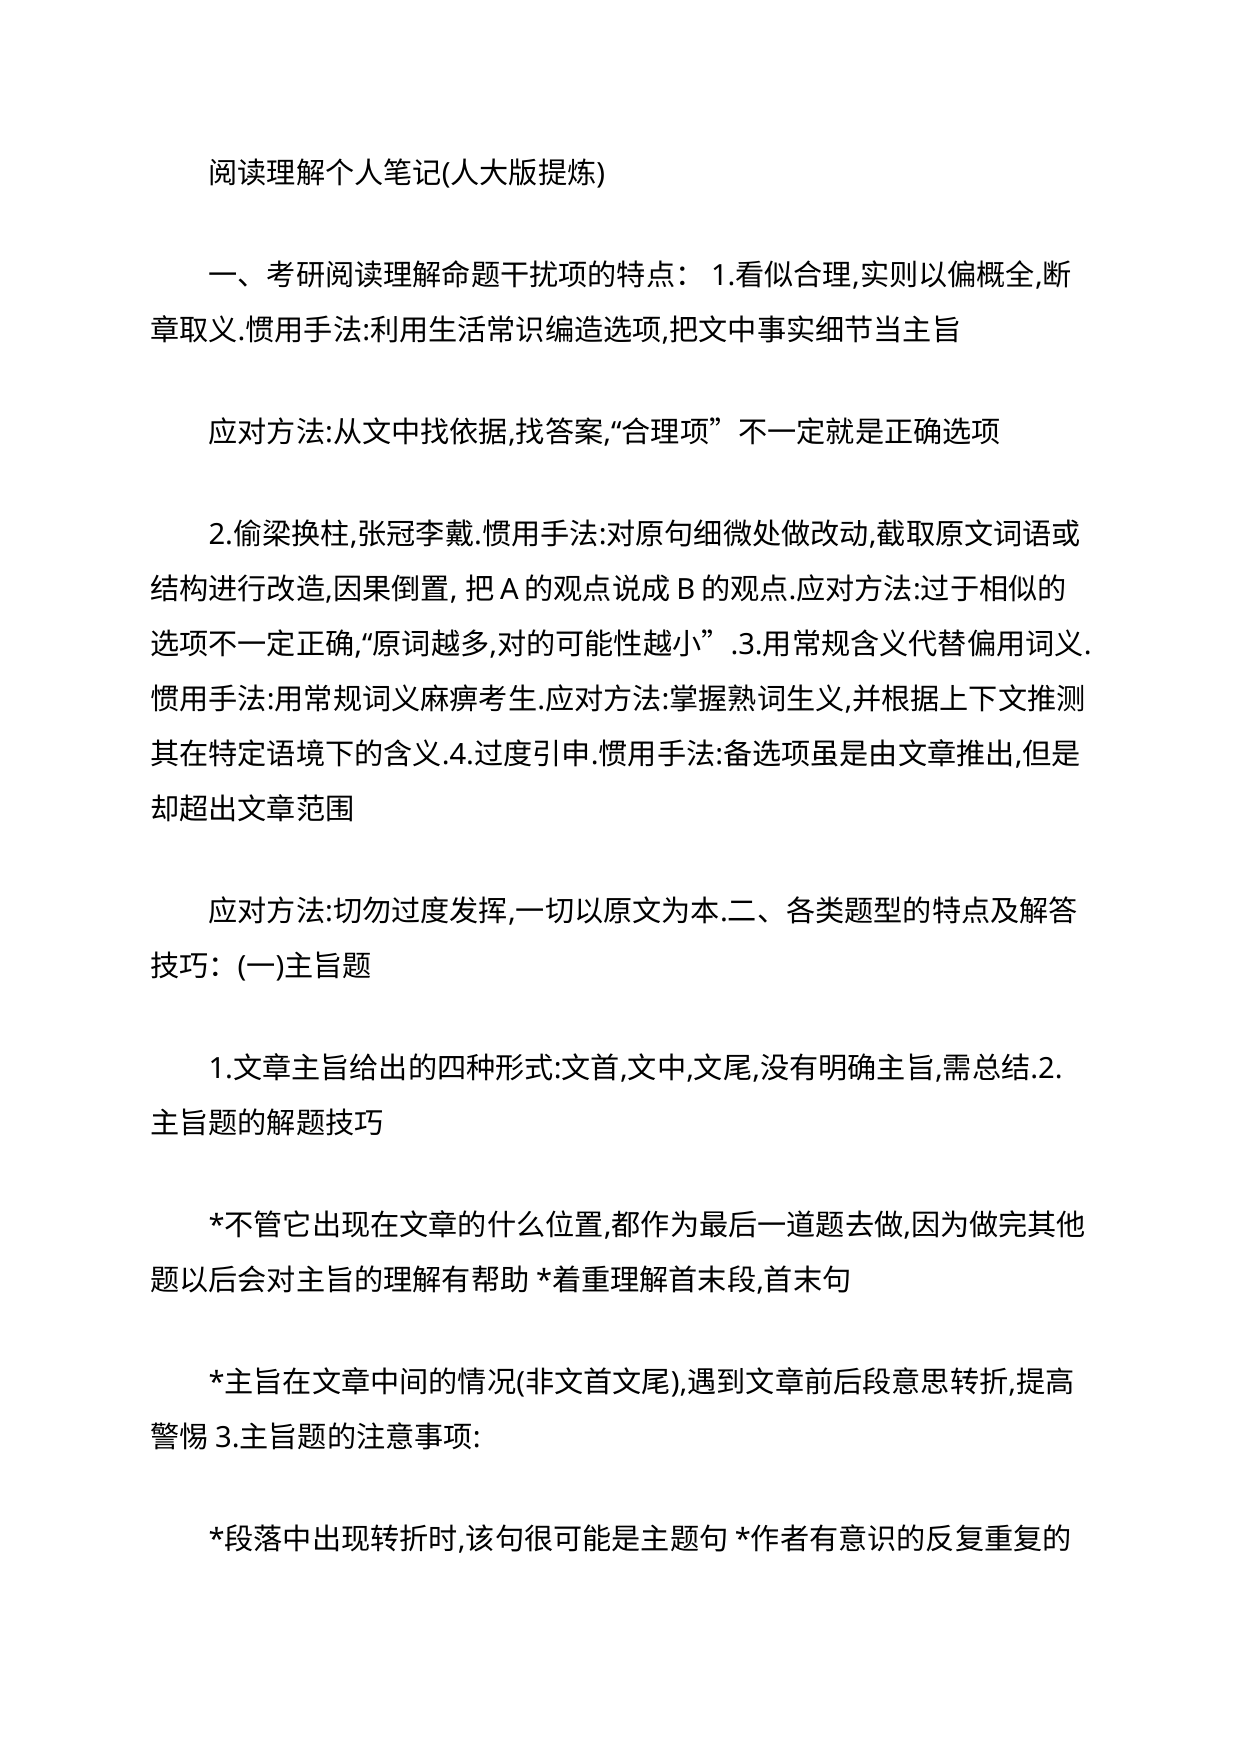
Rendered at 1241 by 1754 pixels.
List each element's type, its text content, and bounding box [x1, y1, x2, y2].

text *不管它出现在文章的什么位置,都作为最后一道题去做,因为做完其他题以后会对主旨的理解有帮助 *着重理解首末段,首末句 [150, 1201, 1090, 1299]
text 应对方法:切勿过度发挥,一切以原文为本.二、各类题型的特点及解答技巧：(一)主旨题 [150, 888, 1090, 985]
text *主旨在文章中间的情况(非文首文尾),遇到文章前后段意思转折,提高警惕 3.主旨题的注意事项: [150, 1358, 1090, 1456]
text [150, 1515, 1090, 1558]
text 2.偷梁换柱,张冠李戴.惯用手法:对原句细微处做改动,截取原文词语或结构进行改造,因果倒置, 把A的观点说成B的观点.应对方法:过于相似的选项不一定正确,“原词越多,对的可能性越小”.3.用常规含义代替偏用词义.惯用手法:用常规词义麻痹考生.应对方法:掌握熟词生义,并根据上下文推测其在特定语境下的含义.4.过度引申.惯用手法:备选项虽是由文章推出,但是却超出文章范围 [150, 511, 1090, 828]
text 一、考研阅读理解命题干扰项的特点： 1.看似合理,实则以偏概全,断章取义.惯用手法:利用生活常识编造选项,把文中事实细节当主旨 [150, 252, 1090, 349]
text 1.文章主旨给出的四种形式:文首,文中,文尾,没有明确主旨,需总结.2.主旨题的解题技巧 [150, 1045, 1090, 1142]
text 应对方法:从文中找依据,找答案,“合理项”不一定就是正确选项 [150, 409, 1090, 451]
text 阅读理解个人笔记(人大版提炼) [150, 150, 1090, 192]
